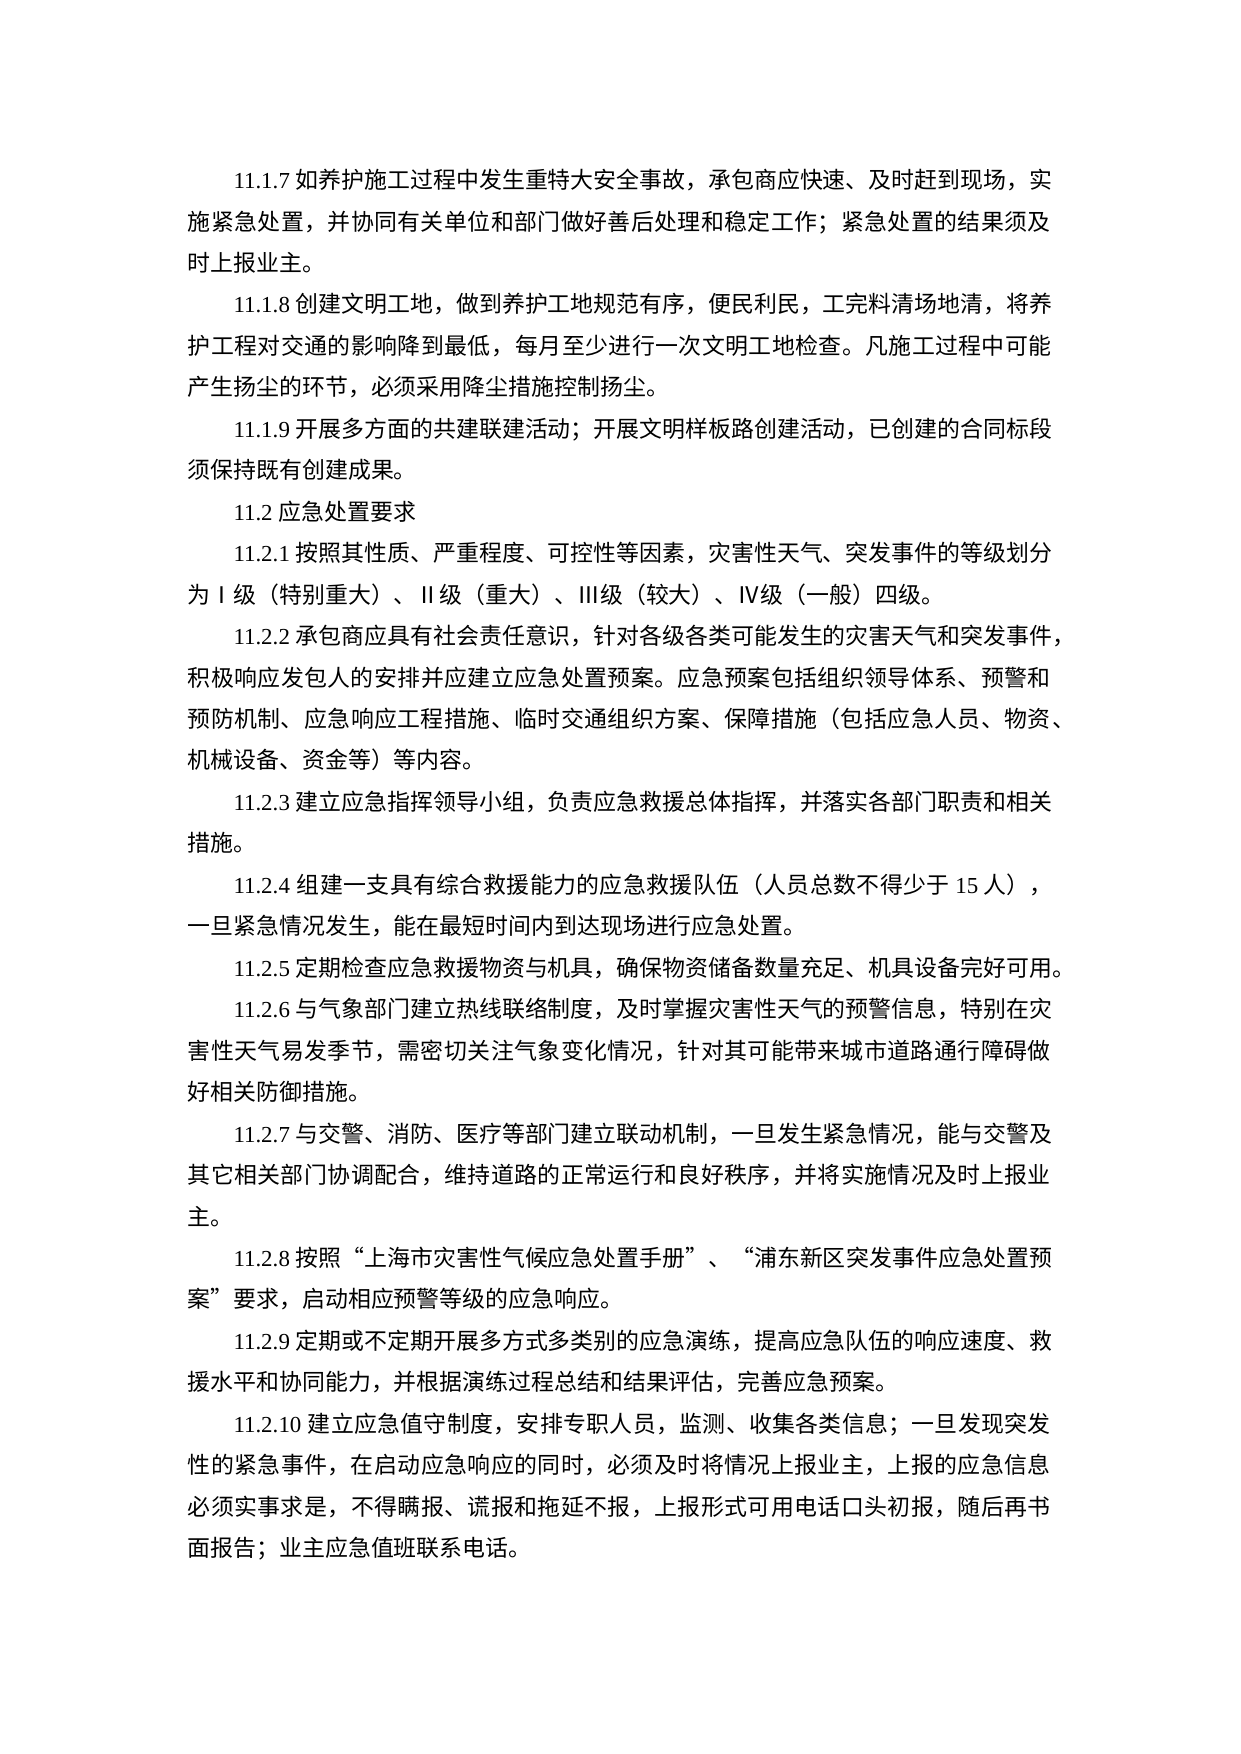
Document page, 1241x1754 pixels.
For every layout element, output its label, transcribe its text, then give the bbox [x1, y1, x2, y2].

text 11.2.2 承包商应具有社会责任意识，针对各级各类可能发生的灾害天气和突发事件，积极响应发包人的安排并应建立应急处置预案。应急预案包括组织领导体系、预警和预防机制、应急响应工程措施、临时交通组织方案、保障措施（包括应急人员、物资、机械设备、资金等）等内容。 [187, 618, 1053, 776]
text 11.1.8 创建文明工地，做到养护工地规范有序，便民利民，工完料清场地清，将养护工程对交通的影响降到最低，每月至少进行一次文明工地检查。凡施工过程中可能产生扬尘的环节，必须采用降尘措施控制扬尘。 [187, 286, 1053, 402]
text 11.1.9 开展多方面的共建联建活动；开展文明样板路创建活动，已创建的合同标段须保持既有创建成果。 [187, 411, 1053, 485]
text 11.2.5 定期检查应急救援物资与机具，确保物资储备数量充足、机具设备完好可用。 [187, 950, 1053, 983]
text 11.2.8 按照“上海市灾害性气候应急处置手册”、“浦东新区突发事件应急处置预案”要求，启动相应预警等级的应急响应。 [187, 1240, 1053, 1314]
text 11.2.4 组建一支具有综合救援能力的应急救援队伍（人员总数不得少于15人），一旦紧急情况发生，能在最短时间内到达现场进行应急处置。 [187, 867, 1053, 941]
text 11.2.10 建立应急值守制度，安排专职人员，监测、收集各类信息；一旦发现突发性的紧急事件，在启动应急响应的同时，必须及时将情况上报业主，上报的应急信息必须实事求是，不得瞒报、谎报和拖延不报，上报形式可用电话口头初报，随后再书面报告；业主应急值班联系电话。 [187, 1406, 1053, 1563]
text 11.2.1 按照其性质、严重程度、可控性等因素，灾害性天气、突发事件的等级划分为Ⅰ级（特别重大）、Ⅱ级（重大）、Ⅲ级（较大）、Ⅳ级（一般）四级。 [187, 535, 1053, 610]
text 11.2.3 建立应急指挥领导小组，负责应急救援总体指挥，并落实各部门职责和相关措施。 [187, 784, 1053, 858]
text 11.1.7 如养护施工过程中发生重特大安全事故，承包商应快速、及时赶到现场，实施紧急处置，并协同有关单位和部门做好善后处理和稳定工作；紧急处置的结果须及时上报业主。 [187, 162, 1053, 278]
text 11.2.6 与气象部门建立热线联络制度，及时掌握灾害性天气的预警信息，特别在灾害性天气易发季节，需密切关注气象变化情况，针对其可能带来城市道路通行障碍做好相关防御措施。 [187, 991, 1053, 1107]
text 11.2.7 与交警、消防、医疗等部门建立联动机制，一旦发生紧急情况，能与交警及其它相关部门协调配合，维持道路的正常运行和良好秩序，并将实施情况及时上报业主。 [187, 1116, 1053, 1232]
text 11.2 应急处置要求 [187, 494, 1053, 527]
text 11.2.9 定期或不定期开展多方式多类别的应急演练，提高应急队伍的响应速度、救援水平和协同能力，并根据演练过程总结和结果评估，完善应急预案。 [187, 1323, 1053, 1397]
